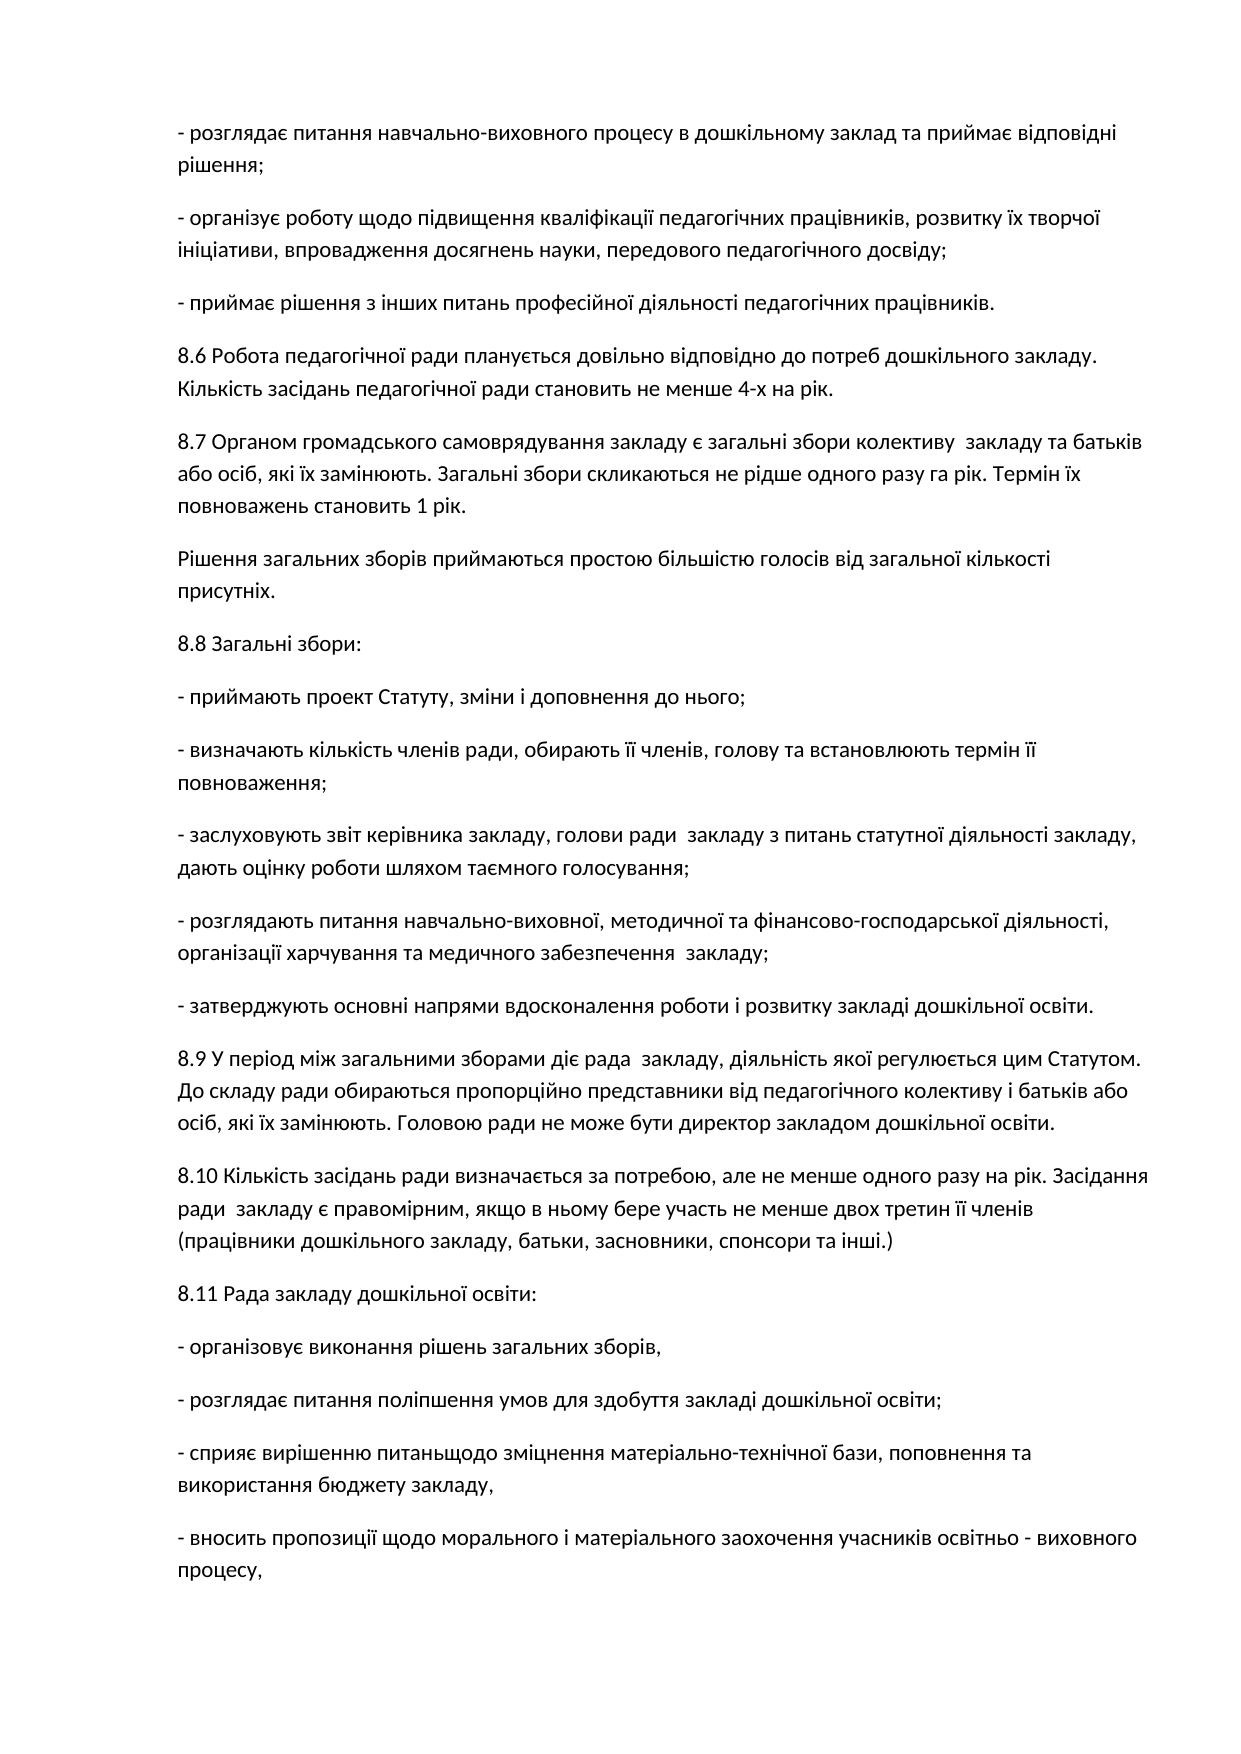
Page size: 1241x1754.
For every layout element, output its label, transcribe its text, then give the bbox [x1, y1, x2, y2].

text - організує роботу щодо підвищення кваліфікації педагогічних працівників, розвитку їх творчої ініціативи, впровадження досягнень науки, передового педагогічного досвіду; [177, 203, 1152, 263]
text - розглядає питання поліпшення умов для здобуття закладі дошкільної освіти; [177, 1385, 1152, 1413]
text 8.7 Органом громадського самоврядування закладу є загальні збори колективу закладу та батьків або осіб, які їх замінюють. Загальні збори скликаються не рідше одного разу га рік. Термін їх повноважень становить 1 рік. [177, 427, 1152, 519]
text Рішення загальних зборів приймаються простою більшістю голосів від загальної кількості присутніх. [177, 544, 1152, 604]
text - визначають кількість членів ради, обирають її членів, голову та встановлюють термін її повноваження; [177, 735, 1152, 796]
text - розглядає питання навчально-виховного процесу в дошкільному заклад та приймає відповідні рішення; [177, 118, 1152, 178]
text - вносить пропозиції щодо морального і матеріального заохочення учасників освітньо - виховного процесу, [177, 1523, 1152, 1583]
text 8.8 Загальні збори: [177, 629, 1152, 657]
text - організовує виконання рішень загальних зборів, [177, 1332, 1152, 1360]
text 8.6 Робота педагогічної ради планується довільно відповідно до потреб дошкільного закладу. Кількість засідань педагогічної ради становить не менше 4-х на рік. [177, 342, 1152, 402]
text 8.9 У період між загальними зборами діє рада закладу, діяльність якої регулюється цим Статутом. До складу ради обираються пропорційно представники від педагогічного колективу і батьків або осіб, які їх замінюють. Головою ради не може бути директор закладом дошкільної освіти. [177, 1044, 1152, 1136]
text - розглядають питання навчально-виховної, методичної та фінансово-господарської діяльності, організації харчування та медичного забезпечення закладу; [177, 906, 1152, 966]
text - приймають проект Статуту, зміни і доповнення до нього; [177, 682, 1152, 710]
text 8.11 Рада закладу дошкільної освіти: [177, 1279, 1152, 1307]
text - затверджують основні напрями вдосконалення роботи і розвитку закладі дошкільної освіти. [177, 991, 1152, 1019]
text - заслуховують звіт керівника закладу, голови ради закладу з питань статутної діяльності закладу, дають оцінку роботи шляхом таємного голосування; [177, 821, 1152, 881]
text 8.10 Кількість засідань ради визначається за потребою, але не менше одного разу на рік. Засідання ради закладу є правомірним, якщо в ньому бере участь не менше двох третин її членів (працівники дошкільного закладу, батьки, засновники, спонсори та інші.) [177, 1161, 1152, 1254]
text - приймає рішення з інших питань професійної діяльності педагогічних працівників. [177, 288, 1152, 317]
text - сприяє вирішенню питаньщодо зміцнення матеріально-технічної бази, поповнення та використання бюджету закладу, [177, 1438, 1152, 1498]
